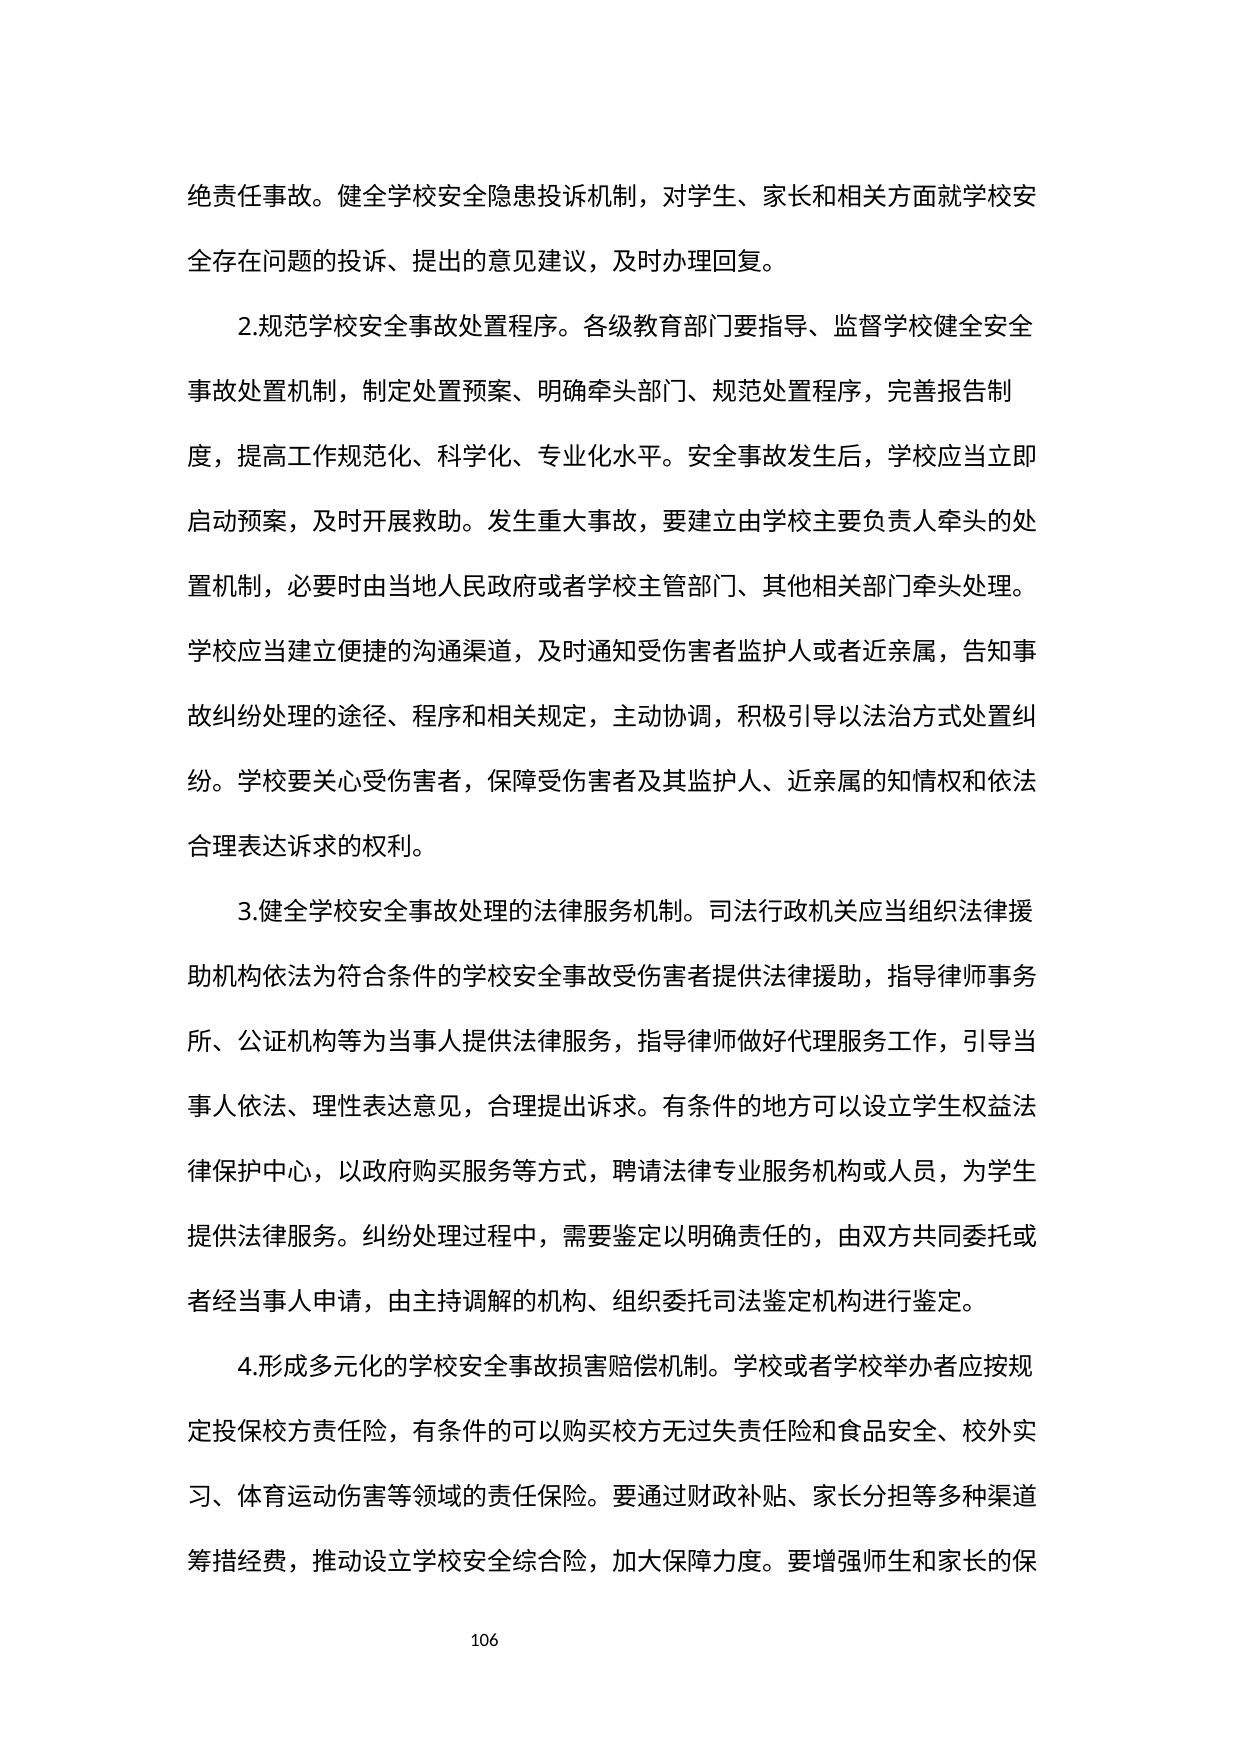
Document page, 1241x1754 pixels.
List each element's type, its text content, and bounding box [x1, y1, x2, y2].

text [187, 1332, 1053, 1592]
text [187, 162, 1053, 292]
text 2.规范学校安全事故处置程序。各级教育部门要指导、监督学校健全安全事故处置机制，制定处置预案、明确牵头部门、规范处置程序，完善报告制度，提高工作规范化、科学化、专业化水平。安全事故发生后，学校应当立即启动预案，及时开展救助。发生重大事故，要建立由学校主要负责人牵头的处置机制，必要时由当地人民政府或者学校主管部门、其他相关部门牵头处理。学校应当建立便捷的沟通渠道，及时通知受伤害者监护人或者近亲属，告知事故纠纷处理的途径、程序和相关规定，主动协调，积极引导以法治方式处置纠纷。学校要关心受伤害者，保障受伤害者及其监护人、近亲属的知情权和依法合理表达诉求的权利。 [187, 292, 1053, 877]
text 3.健全学校安全事故处理的法律服务机制。司法行政机关应当组织法律援助机构依法为符合条件的学校安全事故受伤害者提供法律援助，指导律师事务所、公证机构等为当事人提供法律服务，指导律师做好代理服务工作，引导当事人依法、理性表达意见，合理提出诉求。有条件的地方可以设立学生权益法律保护中心，以政府购买服务等方式，聘请法律专业服务机构或人员，为学生提供法律服务。纠纷处理过程中，需要鉴定以明确责任的，由双方共同委托或者经当事人申请，由主持调解的机构、组织委托司法鉴定机构进行鉴定。 [187, 877, 1053, 1332]
